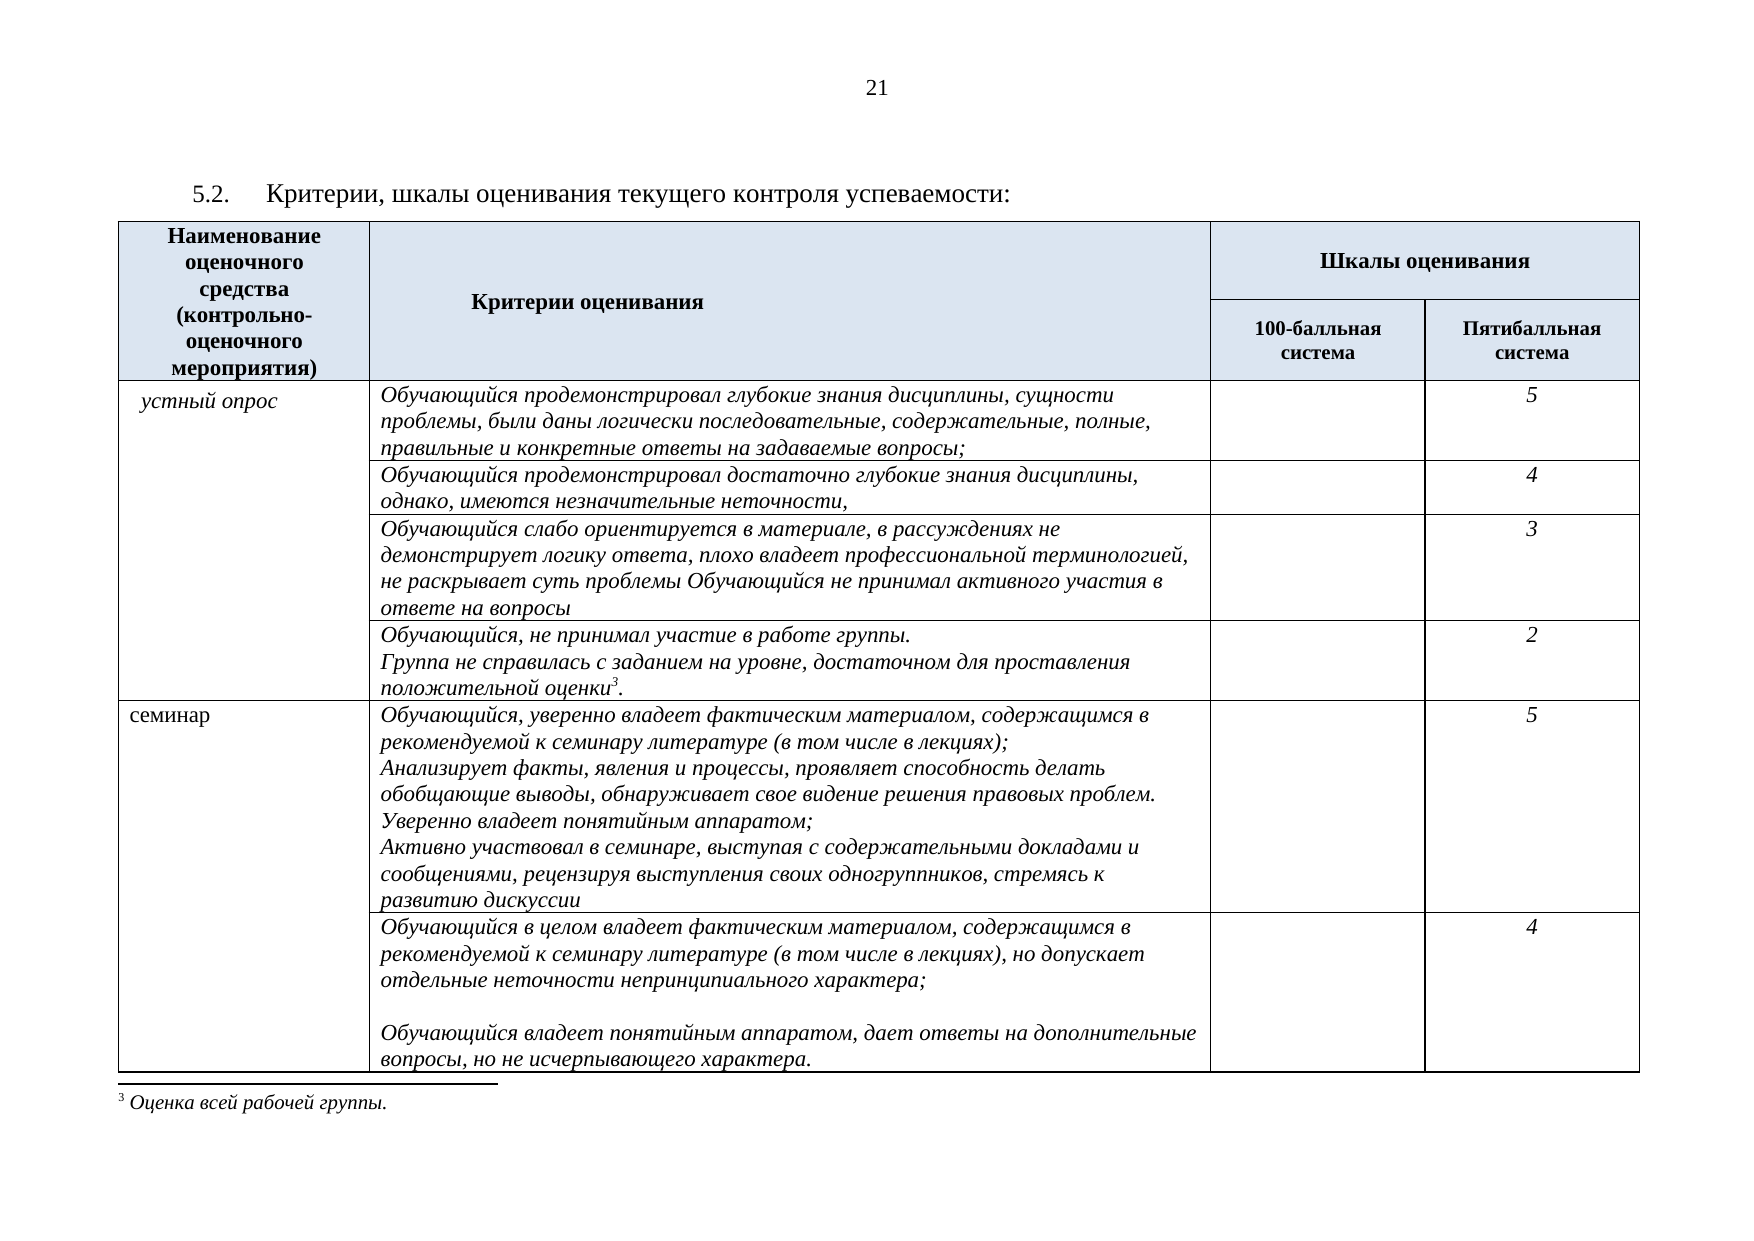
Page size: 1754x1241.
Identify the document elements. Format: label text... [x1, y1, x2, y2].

table_cell 5 [1426, 381, 1639, 460]
table_cell 5 [1426, 701, 1639, 912]
table_header Критерии оценивания [370, 222, 1210, 380]
table_cell 3 [1426, 515, 1639, 620]
table_header Шкалы оценивания [1211, 222, 1639, 299]
table_cell [1211, 701, 1424, 912]
table_cell Обучающийся продемонстрировал глубокие знания дисциплины, сущности проблемы, были даны логически последовательные, содержательные, полные, правильные и конкретные ответы на задаваемые вопросы; [370, 381, 1210, 460]
table_cell Пятибалльная система [1426, 300, 1639, 380]
table_cell 4 [1426, 913, 1639, 1071]
table_header Наименование оценочного средства (контрольно-оценочного мероприятия) [119, 222, 369, 380]
table_cell 2 [1426, 621, 1639, 700]
table_cell Обучающийся продемонстрировал достаточно глубокие знания дисциплины, однако, имеются незначительные неточности, [370, 461, 1210, 514]
table_cell 100-балльная система [1211, 300, 1424, 380]
table_cell [1211, 621, 1424, 700]
table_cell [1211, 913, 1424, 1071]
table_cell устный опрос [119, 381, 369, 700]
table_cell [1211, 461, 1424, 514]
table_cell Обучающийся, уверенно владеет фактическим материалом, содержащимся в рекомендуемой к семинару литературе (в том числе в лекциях); Анализирует факты, явления и процессы, проявляет способность делать обобщающие выводы, обнаруживает свое видение решения правовых проблем. Уверенно владеет понятийным аппаратом; Активно участвовал в семинаре, выступая с содержательными докладами и сообщениями, рецензируя выступления своих одногруппников, стремясь к развитию дискуссии [370, 701, 1210, 912]
subtitle Критерии, шкалы оценивания текущего контроля успеваемости: [192, 177, 1636, 208]
table_cell [1211, 381, 1424, 460]
table_cell Обучающийся слабо ориентируется в материале, в рассуждениях не демонстрирует логику ответа, плохо владеет профессиональной терминологией, не раскрывает суть проблемы Обучающийся не принимал активного участия в ответе на вопросы [370, 515, 1210, 620]
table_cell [370, 913, 1210, 1071]
table_cell Обучающийся, не принимал участие в работе группы. Группа не справилась с заданием на уровне, достаточном для проставления положительной оценки. [370, 621, 1210, 700]
table_cell семинар [119, 701, 369, 1071]
table_cell 4 [1426, 461, 1639, 514]
table_cell [1211, 515, 1424, 620]
